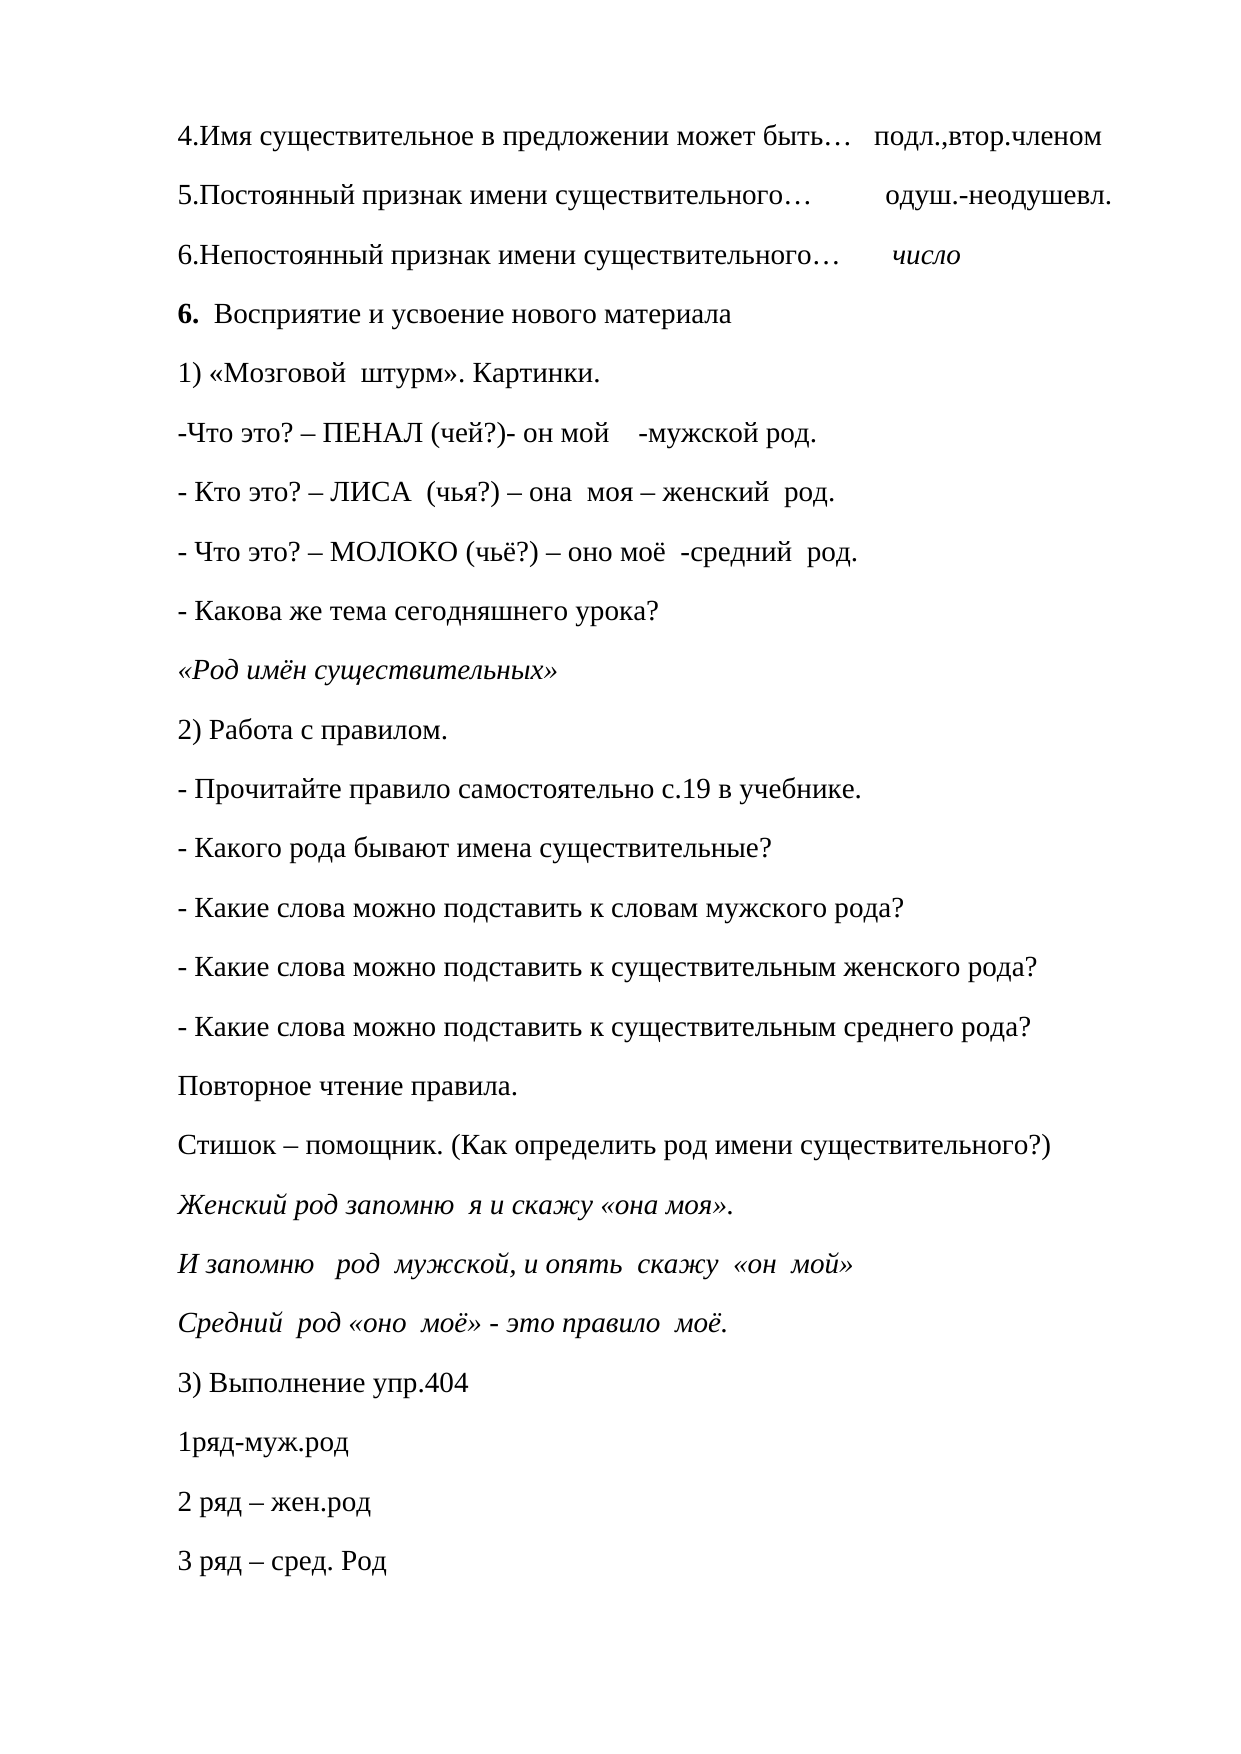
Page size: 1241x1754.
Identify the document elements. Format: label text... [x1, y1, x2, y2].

text 3 ряд – сред. Род [177, 1543, 1152, 1577]
text Стишок – помощник. (Как определить род имени существительного?) [177, 1127, 1152, 1161]
text 2 ряд – жен.род [177, 1484, 1152, 1517]
text - Какие слова можно подставить к существительным женского рода? [177, 949, 1152, 983]
text 1) «Мозговой штурм». Картинки. [177, 356, 1152, 389]
text - Какие слова можно подставить к существительным среднего рода? [177, 1009, 1152, 1042]
text Средний род «оно моё» - это правило моё. [177, 1306, 1152, 1339]
text Женский род запомню я и скажу «она моя». [177, 1187, 1152, 1220]
text - Кто это? – ЛИСА (чья?) – она моя – женский род. [177, 474, 1152, 508]
text И запомню род мужской, и опять скажу «он мой» [177, 1246, 1152, 1280]
text 1ряд-муж.род [177, 1424, 1152, 1458]
text - Какова же тема сегодняшнего урока? [177, 593, 1152, 627]
text 4.Имя существительное в предложении может быть… подл.,втор.членом [177, 118, 1152, 152]
text -Что это? – ПЕНАЛ (чей?)- он мой -мужской род. [177, 415, 1152, 448]
text Повторное чтение правила. [177, 1068, 1152, 1102]
text 2) Работа с правилом. [177, 712, 1152, 745]
text - Какого рода бывают имена существительные? [177, 831, 1152, 864]
text - Какие слова можно подставить к словам мужского рода? [177, 890, 1152, 923]
text 5.Постоянный признак имени существительного… одуш.-неодушевл. [177, 177, 1152, 211]
text «Род имён существительных» [177, 652, 1152, 686]
text - Что это? – МОЛОКО (чьё?) – оно моё -средний род. [177, 534, 1152, 567]
text - Прочитайте правило самостоятельно с.19 в учебнике. [177, 771, 1152, 805]
text 3) Выполнение упр.404 [177, 1365, 1152, 1398]
text 6. Восприятие и усвоение нового материала [177, 296, 1152, 330]
text 6.Непостоянный признак имени существительного… число [177, 237, 1152, 270]
